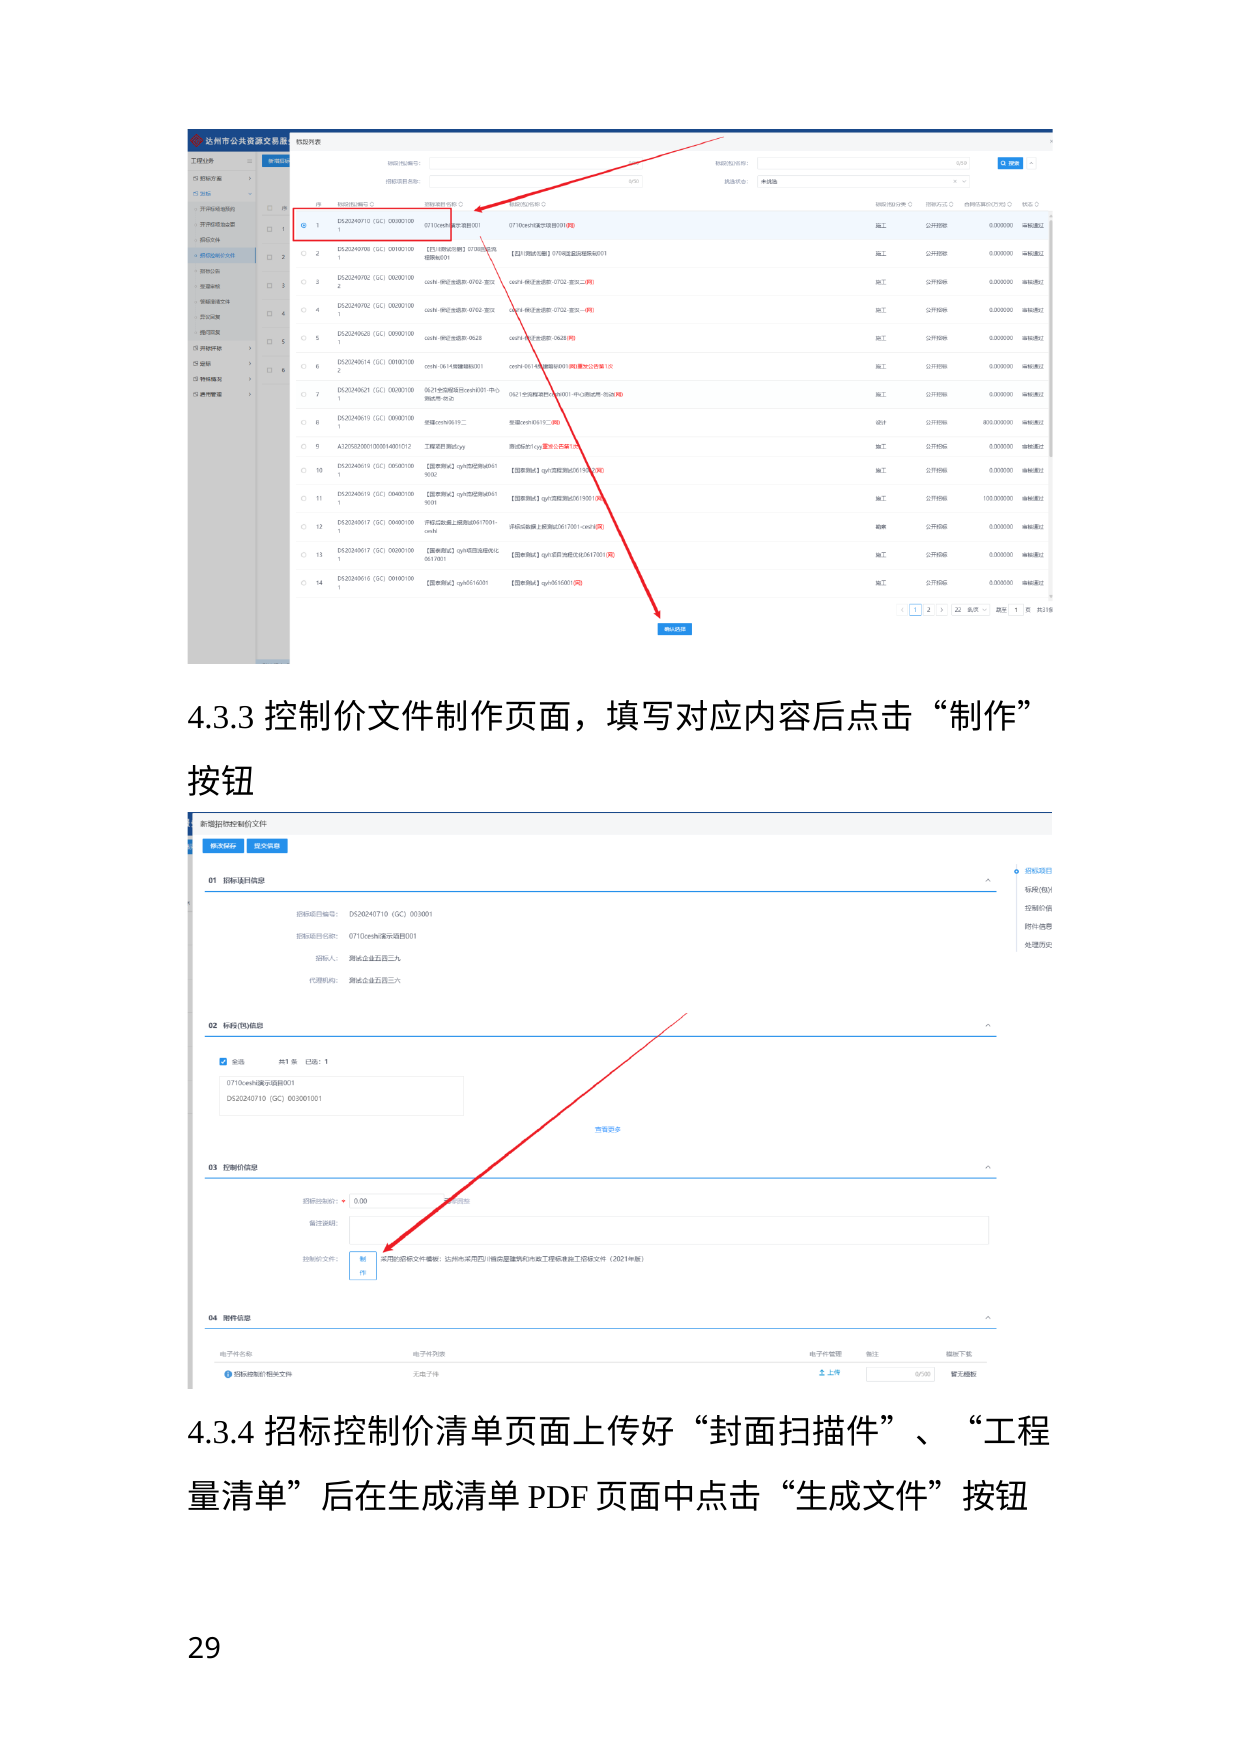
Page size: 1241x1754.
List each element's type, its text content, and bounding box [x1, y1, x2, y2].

text 4.3.3 控制价文件制作页面，填写对应内容后点击“制作”按钮 [187, 682, 1053, 812]
picture [187, 129, 1053, 664]
picture [187, 812, 1052, 1389]
text 4.3.4 招标控制价清单页面上传好“封面扫描件”、“工程量清单”后在生成清单PDF页面中点击“生成文件”按钮 [187, 1397, 1053, 1527]
